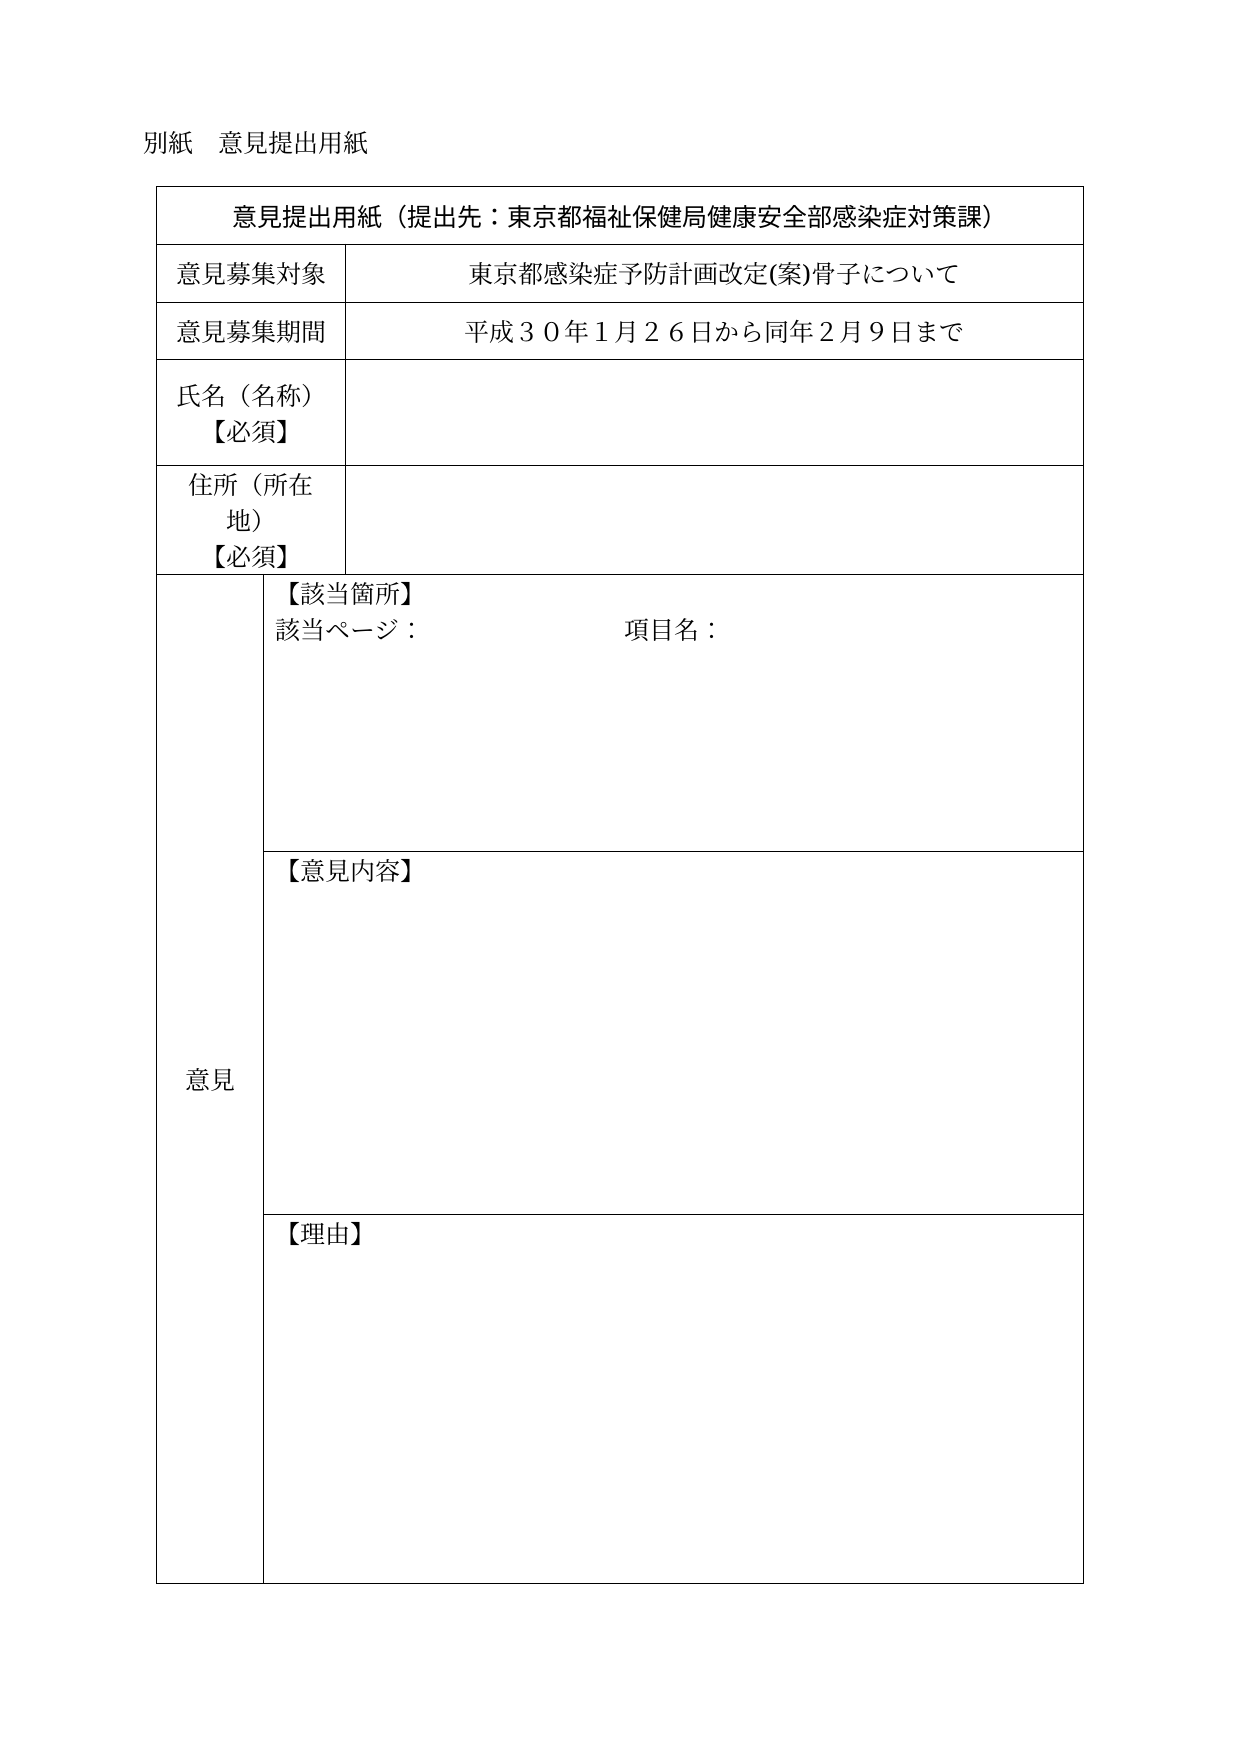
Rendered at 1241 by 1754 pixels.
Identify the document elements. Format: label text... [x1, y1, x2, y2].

table_cell 意見募集対象 [157, 245, 345, 302]
table_cell 意見 [157, 575, 263, 1583]
table_cell [346, 466, 1083, 574]
table_cell 【理由】 [264, 1215, 1083, 1583]
table_cell 氏名（名称） 【必須】 [157, 360, 345, 465]
table_cell 住所（所在地） 【必須】 [157, 466, 345, 574]
table_header 意見提出用紙（提出先：東京都福祉保健局健康安全部感染症対策課） [157, 187, 1083, 243]
table_cell 意見募集期間 [157, 303, 345, 359]
table_cell 【該当箇所】 該当ページ： 項目名： [264, 575, 1083, 851]
table_cell 平成３０年１月２６日から同年２月９日まで [346, 303, 1083, 359]
text 別紙 意見提出用紙 [118, 124, 1122, 160]
table_cell [346, 360, 1083, 465]
table_cell 【意見内容】 [264, 852, 1083, 1213]
table_cell 東京都感染症予防計画改定(案)骨子について [346, 245, 1083, 302]
